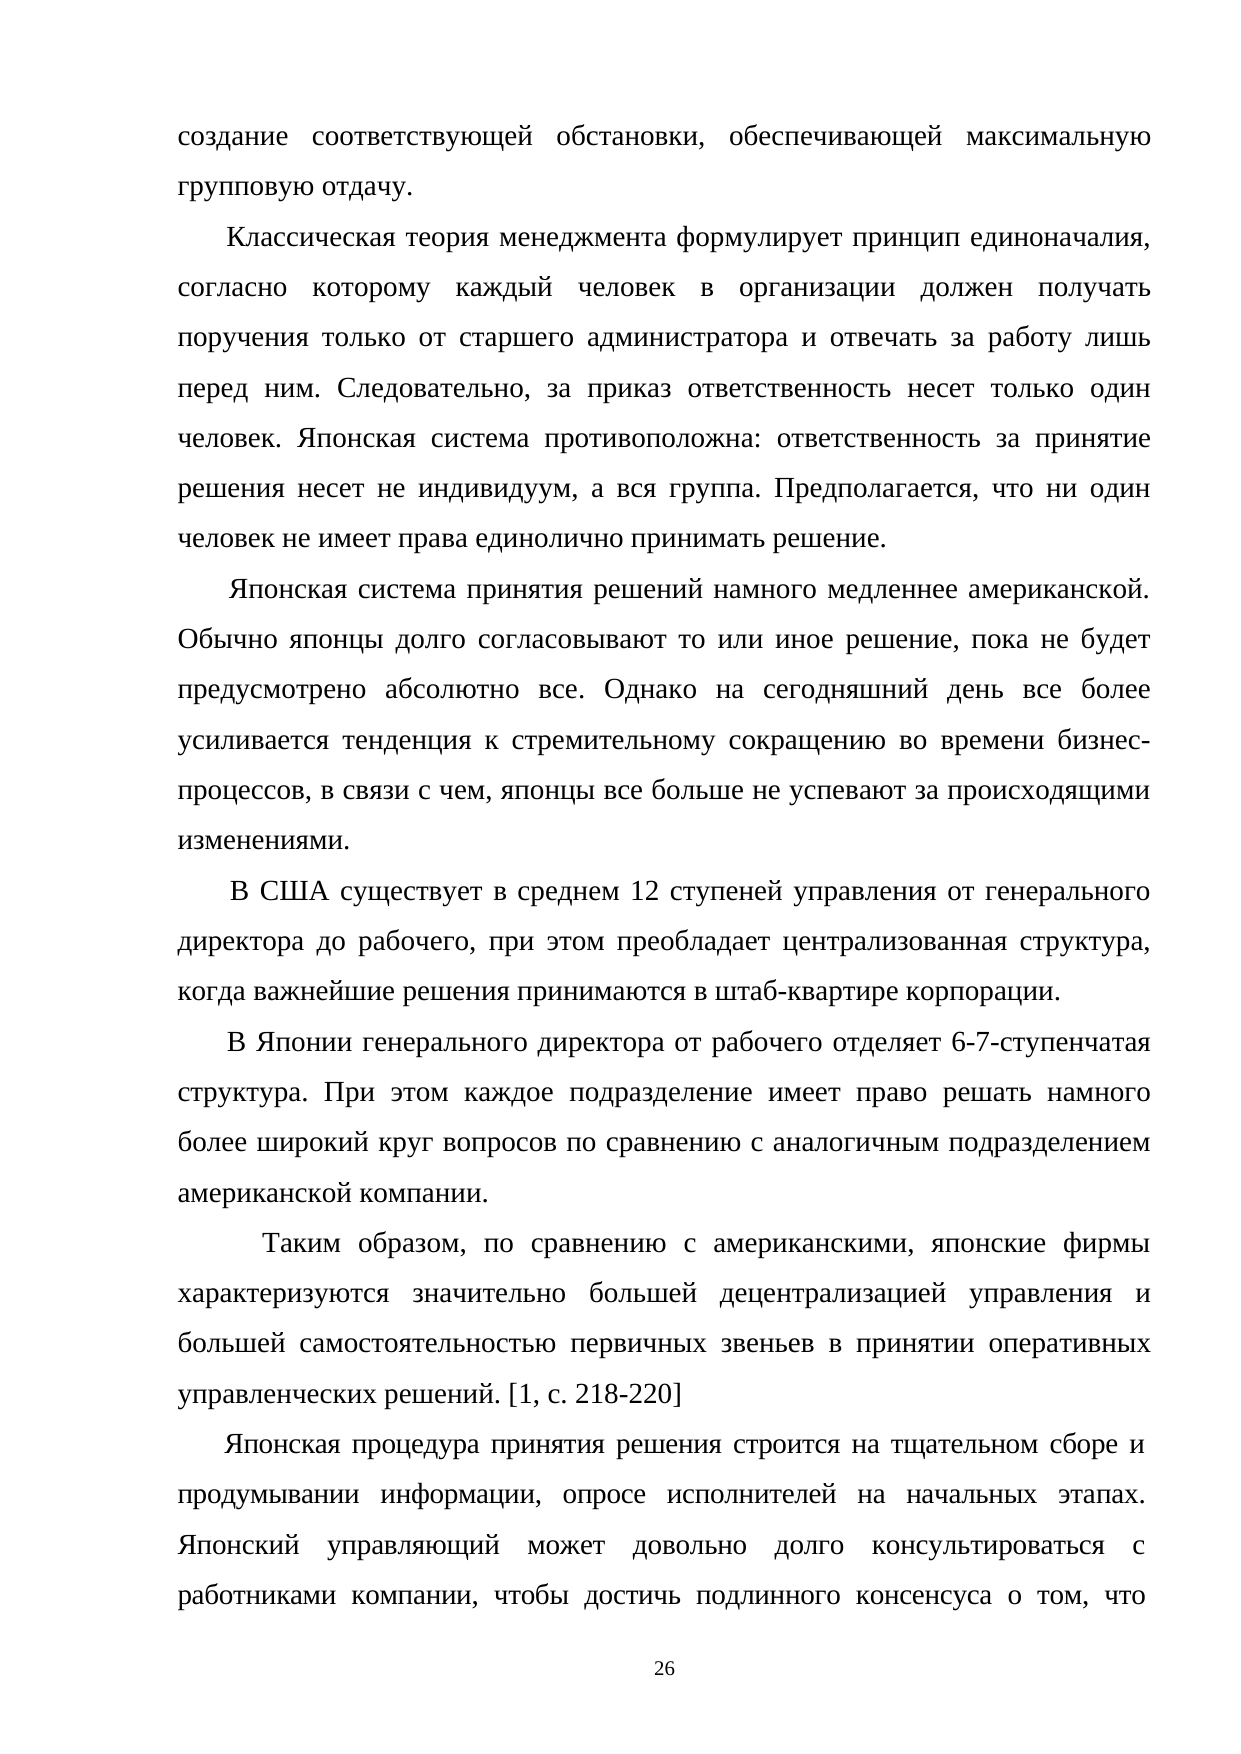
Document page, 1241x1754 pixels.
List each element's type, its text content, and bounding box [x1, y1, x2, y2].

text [177, 118, 1152, 202]
text В Японии генерального директора от рабочего отделяет 6-7-ступенчатая структура. При этом каждое подразделение имеет право решать намного более широкий круг вопросов по сравнению с аналогичным подразделением американской компании. [177, 1024, 1152, 1208]
text Японская система принятия решений намного медленнее американской. Обычно японцы долго согласовывают то или иное решение, пока не будет предусмотрено абсолютно все. Однако на сегодняшний день все более усиливается тенденция к стремительному сокращению во времени бизнес-процессов, в связи с чем, японцы все больше не успевают за происходящими изменениями. [177, 571, 1152, 856]
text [177, 1426, 1146, 1611]
text В США существует в среднем 12 ступеней управления от генерального директора до рабочего, при этом преобладает централизованная структура, когда важнейшие решения принимаются в штаб-квартире корпорации. [177, 873, 1152, 1007]
text Классическая теория менеджмента формулирует принцип единоначалия, согласно которому каждый человек в организации должен получать поручения только от старшего администратора и отвечать за работу лишь перед ним. Следовательно, за приказ ответственность несет только один человек. Японская система противоположна: ответственность за принятие решения несет не индивидуум, а вся группа. Предполагается, что ни один человек не имеет права единолично принимать решение. [177, 219, 1152, 554]
text Таким образом, по сравнению с американскими, японские фирмы характеризуются значительно большей децентрализацией управления и большей самостоятельностью первичных звеньев в принятии оперативных управленческих решений. [1, c. 218-220] [177, 1225, 1152, 1409]
